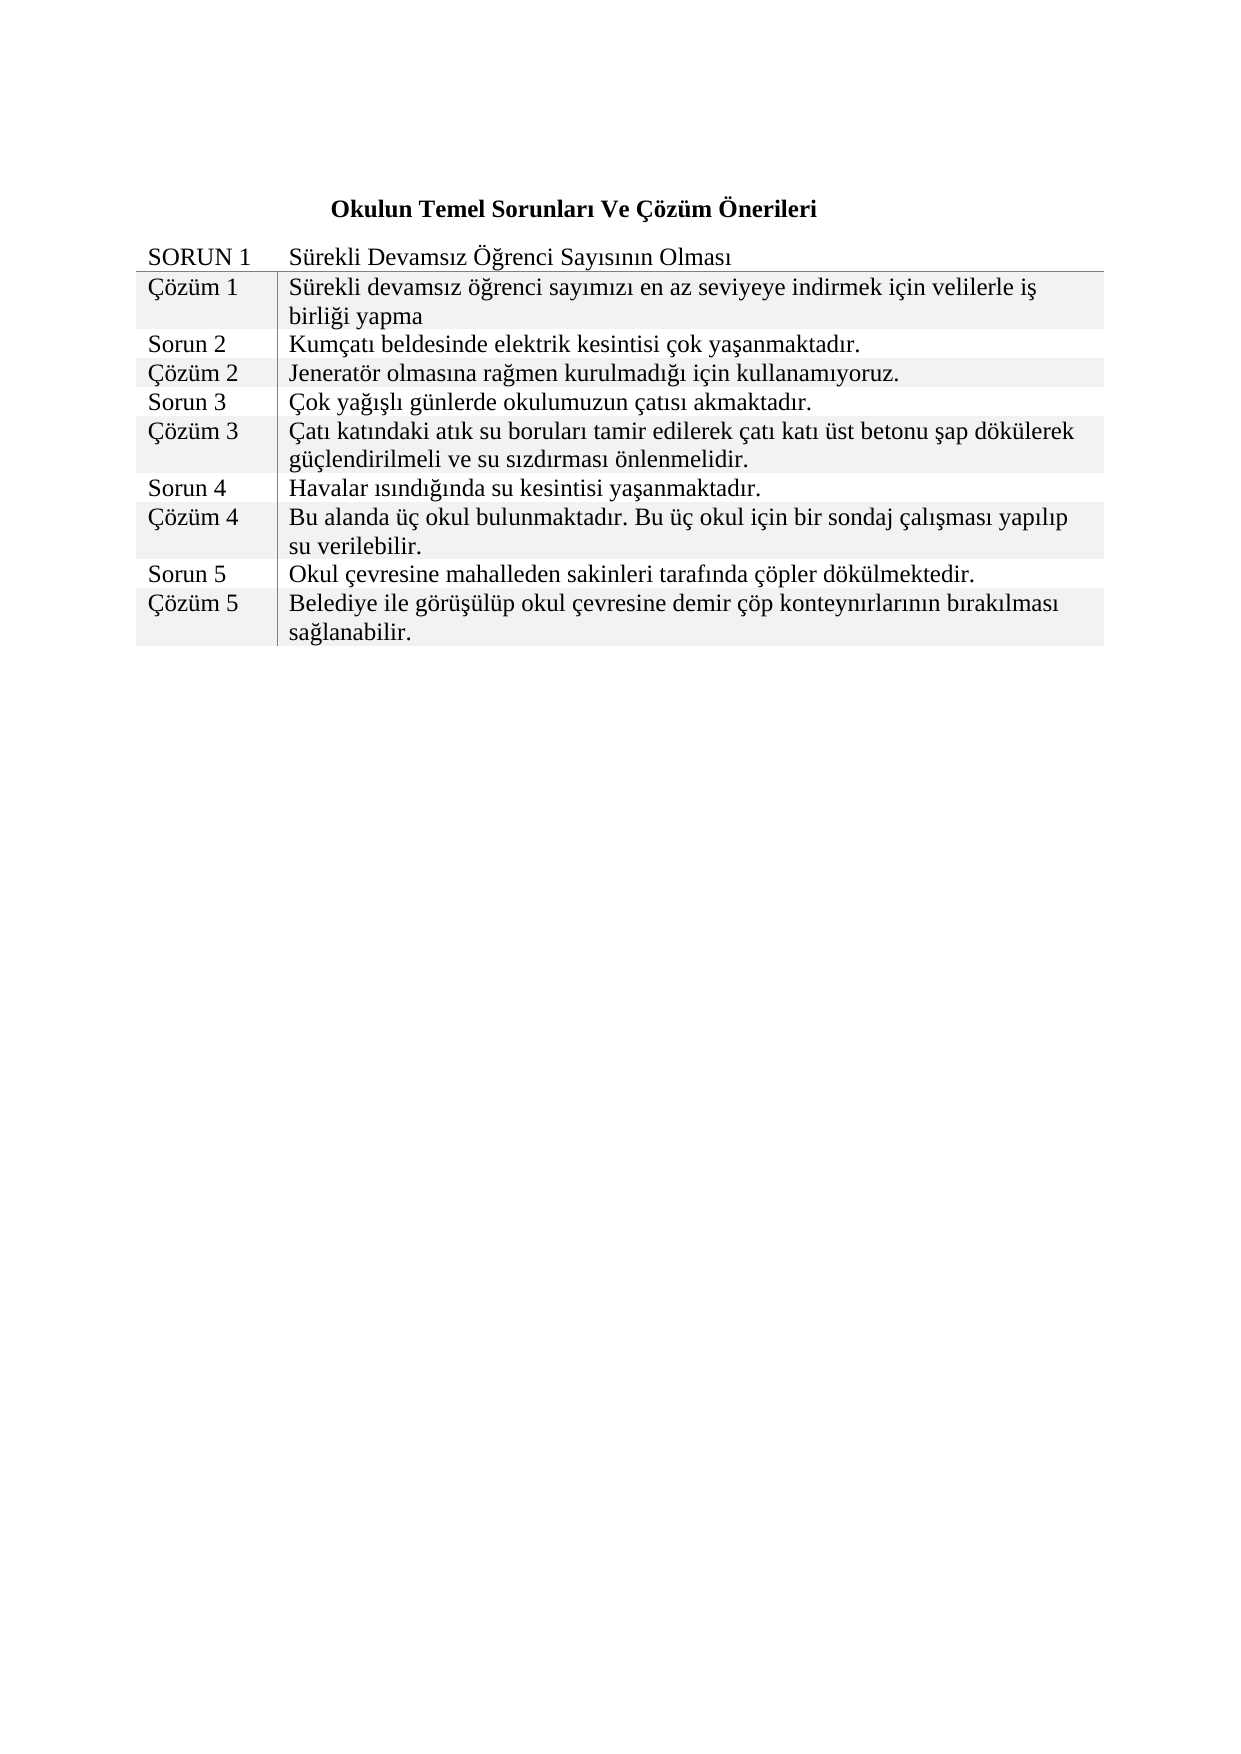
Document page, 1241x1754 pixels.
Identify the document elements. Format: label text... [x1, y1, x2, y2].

table_cell Belediye ile görüşülüp okul çevresine demir çöp konteynırlarının bırakılması sağlanabilir. [278, 588, 1104, 646]
table_cell Çözüm 3 [136, 416, 277, 473]
table_cell Bu alanda üç okul bulunmaktadır. Bu üç okul için bir sondaj çalışması yapılıp su verilebilir. [278, 502, 1104, 559]
table_cell Sorun 5 [136, 560, 277, 588]
table_header Sürekli Devamsız Öğrenci Sayısının Olması [278, 242, 1104, 271]
table_cell Çatı katındaki atık su boruları tamir edilerek çatı katı üst betonu şap dökülerek güçlendirilmeli ve su sızdırması önlenmelidir. [278, 416, 1104, 473]
table_cell Sorun 2 [136, 330, 277, 358]
table_cell Okul çevresine mahalleden sakinleri tarafında çöpler dökülmektedir. [278, 560, 1104, 588]
table_header SORUN 1 [136, 242, 277, 271]
table_cell Sorun 4 [136, 473, 277, 502]
table_cell Kumçatı beldesinde elektrik kesintisi çok yaşanmaktadır. [278, 330, 1104, 358]
table_cell Sorun 3 [136, 387, 277, 416]
table_cell Çok yağışlı günlerde okulumuzun çatısı akmaktadır. [278, 387, 1104, 416]
text Okulun Temel Sorunları Ve Çözüm Önerileri [148, 194, 1093, 223]
table_cell Havalar ısındığında su kesintisi yaşanmaktadır. [278, 473, 1104, 502]
table_cell Sürekli devamsız öğrenci sayımızı en az seviyeye indirmek için velilerle iş birliği yapma [278, 272, 1104, 329]
table_cell Çözüm 1 [136, 272, 277, 329]
table_cell Çözüm 4 [136, 502, 277, 559]
table_cell Jeneratör olmasına rağmen kurulmadığı için kullanamıyoruz. [278, 358, 1104, 387]
table_cell Çözüm 5 [136, 588, 277, 646]
table_cell Çözüm 2 [136, 358, 277, 387]
